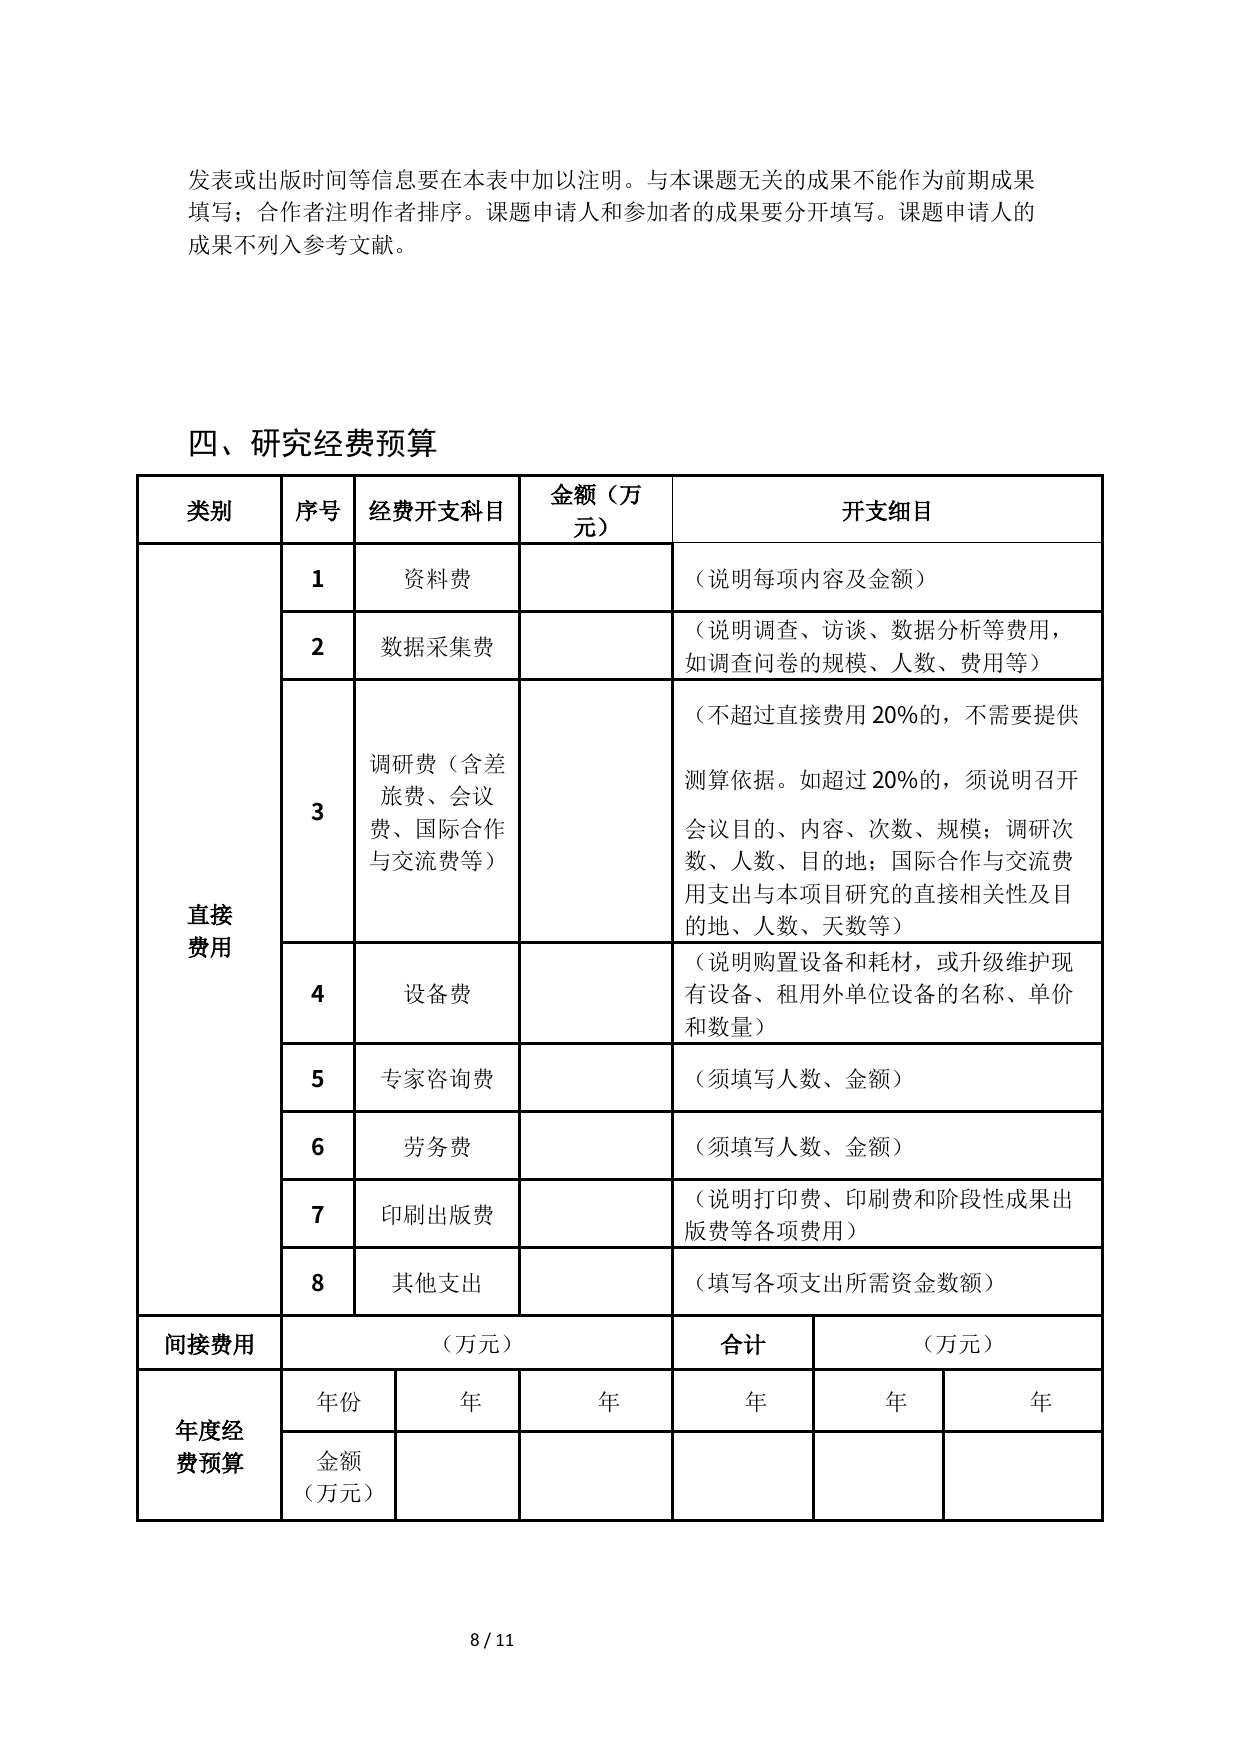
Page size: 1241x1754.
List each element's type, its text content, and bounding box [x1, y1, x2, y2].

table_header 开支细目 [673, 477, 1101, 542]
table_cell 印刷出版费 [356, 1181, 518, 1246]
table_cell （万元） [283, 1317, 671, 1368]
table_cell （须填写人数、金额） [674, 1045, 1101, 1110]
table_cell （说明打印费、印刷费和阶段性成果出版费等各项费用） [674, 1181, 1101, 1246]
table_cell [397, 1433, 518, 1519]
table_cell 调研费（含差旅费、会议费、国际合作与交流费等） [356, 681, 518, 941]
table_cell 年 [945, 1371, 1101, 1430]
table_cell （说明购置设备和耗材，或升级维护现有设备、租用外单位设备的名称、单价和数量） [674, 944, 1101, 1042]
table_cell [945, 1433, 1101, 1519]
table_cell [521, 944, 671, 1042]
table_cell 7 [283, 1181, 353, 1246]
table_cell 其他支出 [356, 1249, 518, 1314]
table_cell 4 [283, 944, 353, 1042]
table_cell [521, 1181, 671, 1246]
table_cell 直接 费用 [139, 545, 280, 1314]
table_header 序号 [283, 477, 353, 542]
table_cell [521, 613, 671, 678]
table_cell 年份 [283, 1371, 394, 1430]
table_cell [815, 1433, 942, 1519]
table_cell [521, 1249, 671, 1314]
table_cell 间接费用 [139, 1317, 280, 1368]
table_cell 3 [283, 681, 353, 941]
table_cell [521, 1113, 671, 1178]
table_header 类别 [139, 477, 280, 542]
table_header 经费开支科目 [356, 477, 518, 542]
table_cell 年 [815, 1371, 942, 1430]
table_cell （说明每项内容及金额） [674, 543, 1101, 610]
table_cell 劳务费 [356, 1113, 518, 1178]
table_cell 年 [674, 1371, 812, 1430]
table_cell （说明调查、访谈、数据分析等费用，如调查问卷的规模、人数、费用等） [674, 613, 1101, 678]
table_header 金额（万元） [521, 477, 672, 542]
text 四、研究经费预算 [187, 408, 1053, 473]
table_cell （填写各项支出所需资金数额） [674, 1249, 1101, 1314]
table_cell （不超过直接费用20%的，不需要提供测算依据。如超过20%的，须说明召开会议目的、内容、次数、规模；调研次数、人数、目的地；国际合作与交流费用支出与本项目研究的直接相关性及目的地、人数、天数等） [674, 681, 1101, 941]
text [187, 162, 1053, 259]
table_cell 年度经 费预算 [139, 1371, 280, 1519]
table_cell 8 [283, 1249, 353, 1314]
table_cell 设备费 [356, 944, 518, 1042]
table_cell [521, 545, 671, 610]
table_cell 年 [397, 1371, 518, 1430]
table_cell [521, 681, 671, 941]
table_cell 6 [283, 1113, 353, 1178]
table_cell 5 [283, 1045, 353, 1110]
table_cell [521, 1045, 671, 1110]
table_cell 专家咨询费 [356, 1045, 518, 1110]
table_cell 资料费 [356, 545, 518, 610]
table_cell （万元） [815, 1317, 1101, 1368]
table_cell 数据采集费 [356, 613, 518, 678]
table_cell [521, 1433, 671, 1519]
table_cell 合计 [674, 1317, 812, 1368]
table_cell 金额 （万元） [283, 1433, 394, 1519]
table_cell 1 [283, 545, 353, 610]
table_cell 年 [521, 1371, 671, 1430]
table_cell （须填写人数、金额） [674, 1113, 1101, 1178]
table_cell 2 [283, 613, 353, 678]
table_cell [674, 1433, 812, 1519]
